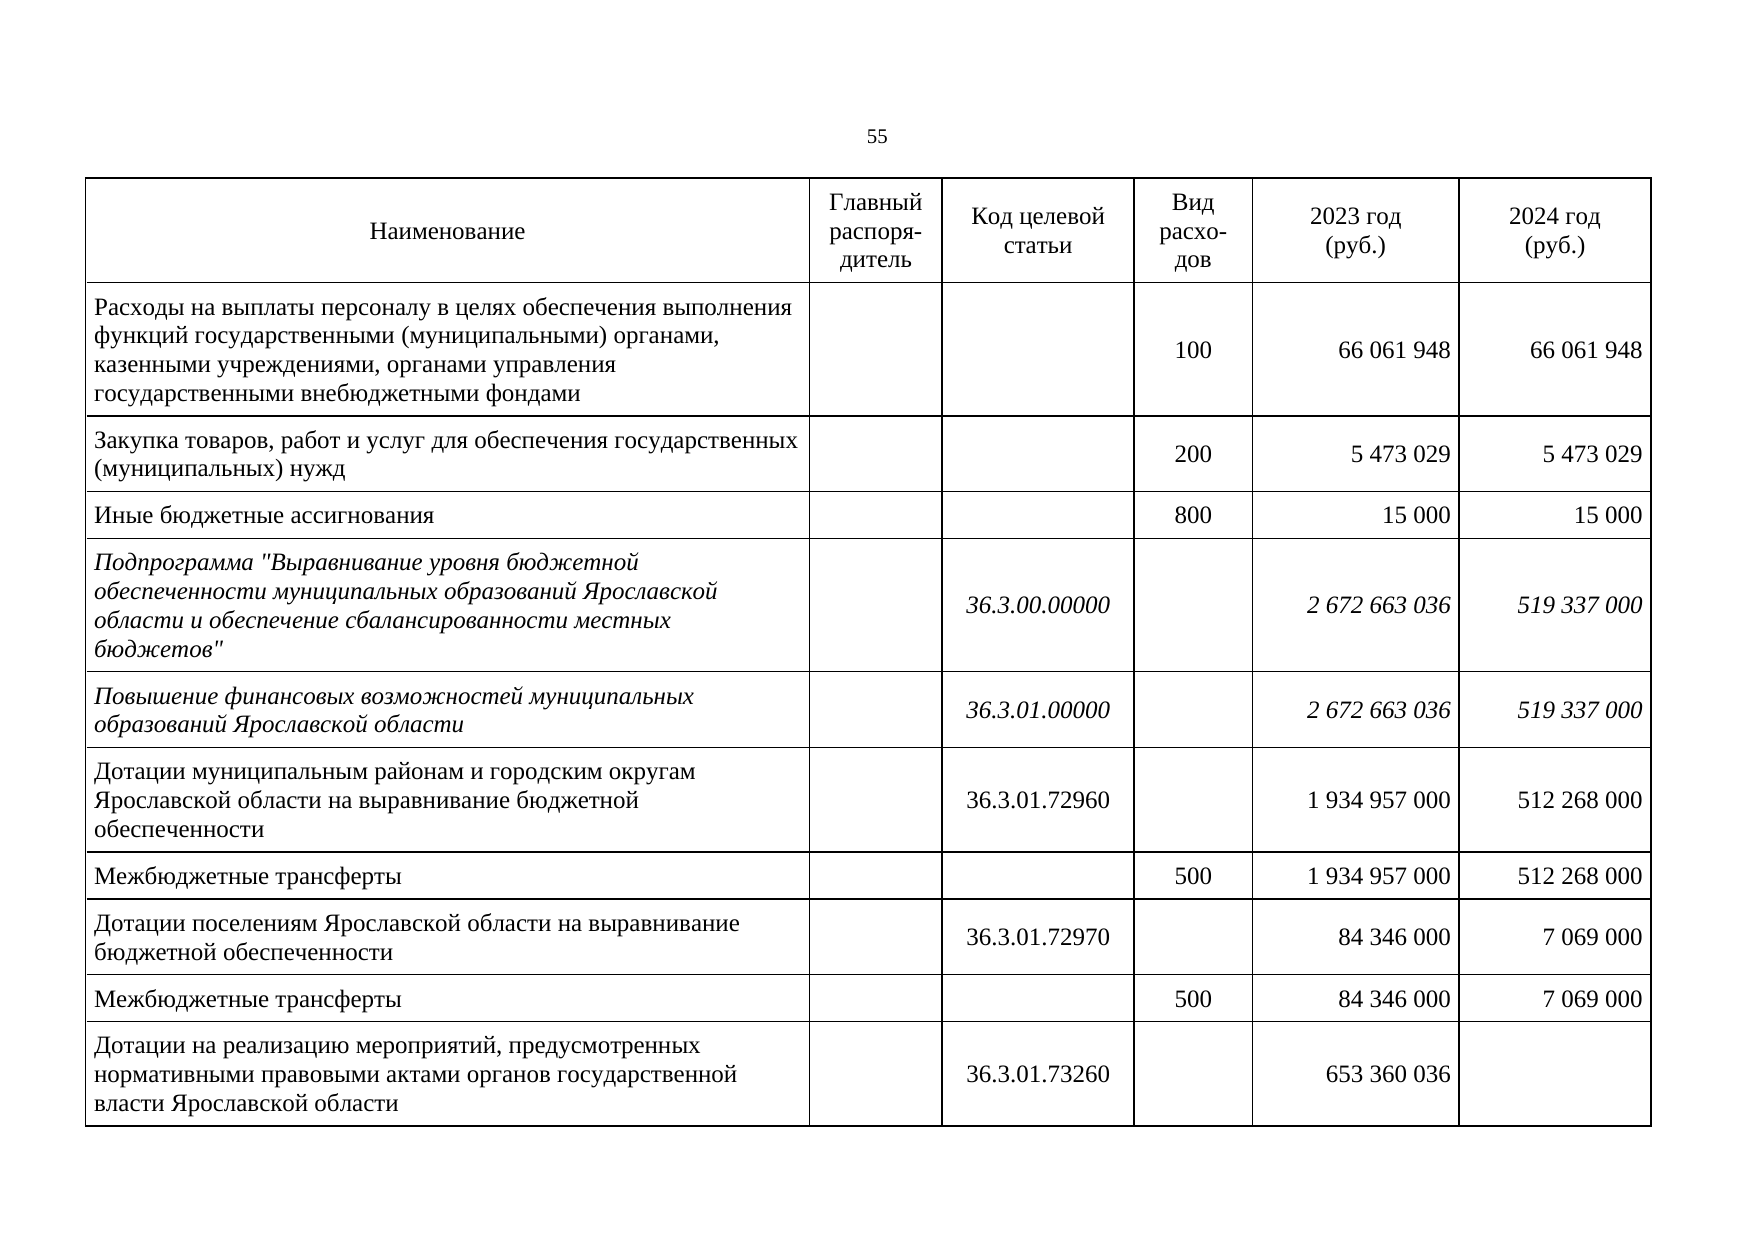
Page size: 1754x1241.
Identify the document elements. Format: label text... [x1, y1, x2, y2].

table_header Вид расхо- дов [1135, 179, 1252, 282]
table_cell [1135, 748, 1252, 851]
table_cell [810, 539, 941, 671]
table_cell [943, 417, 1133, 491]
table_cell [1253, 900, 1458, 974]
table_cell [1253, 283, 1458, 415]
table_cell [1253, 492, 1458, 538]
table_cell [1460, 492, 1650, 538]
table_header Код целевой статьи [943, 179, 1133, 282]
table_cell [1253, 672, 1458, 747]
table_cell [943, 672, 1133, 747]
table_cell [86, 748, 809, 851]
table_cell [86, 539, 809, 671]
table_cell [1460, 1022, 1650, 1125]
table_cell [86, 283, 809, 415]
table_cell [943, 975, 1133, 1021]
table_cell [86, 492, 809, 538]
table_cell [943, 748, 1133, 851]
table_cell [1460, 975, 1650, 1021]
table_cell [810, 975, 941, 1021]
table_header Наименование [86, 179, 809, 282]
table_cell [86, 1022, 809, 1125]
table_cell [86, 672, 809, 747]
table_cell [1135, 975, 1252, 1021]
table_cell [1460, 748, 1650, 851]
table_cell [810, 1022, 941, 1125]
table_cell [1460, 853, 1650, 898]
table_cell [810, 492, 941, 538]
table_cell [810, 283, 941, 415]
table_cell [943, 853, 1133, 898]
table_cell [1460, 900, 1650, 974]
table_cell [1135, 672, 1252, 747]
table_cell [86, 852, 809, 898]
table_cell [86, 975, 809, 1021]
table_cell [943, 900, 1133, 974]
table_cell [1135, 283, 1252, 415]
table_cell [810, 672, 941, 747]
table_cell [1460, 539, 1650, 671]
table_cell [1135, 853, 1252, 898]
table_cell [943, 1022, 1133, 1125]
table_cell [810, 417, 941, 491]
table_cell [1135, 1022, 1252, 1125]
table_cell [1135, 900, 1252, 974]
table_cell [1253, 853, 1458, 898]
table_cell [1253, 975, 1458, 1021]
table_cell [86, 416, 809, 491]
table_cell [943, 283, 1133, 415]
table_header Главный распоря-дитель [810, 179, 941, 282]
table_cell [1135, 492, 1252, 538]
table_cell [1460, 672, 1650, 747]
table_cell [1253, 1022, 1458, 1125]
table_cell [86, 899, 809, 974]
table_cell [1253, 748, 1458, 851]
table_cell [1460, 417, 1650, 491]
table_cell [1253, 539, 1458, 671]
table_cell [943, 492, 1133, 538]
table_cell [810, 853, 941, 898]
table_header 2024 год (руб.) [1460, 179, 1650, 282]
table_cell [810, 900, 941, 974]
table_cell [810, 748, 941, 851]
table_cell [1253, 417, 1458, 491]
table_header 2023 год (руб.) [1253, 179, 1458, 282]
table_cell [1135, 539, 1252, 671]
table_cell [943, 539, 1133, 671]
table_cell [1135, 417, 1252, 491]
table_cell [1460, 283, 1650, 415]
